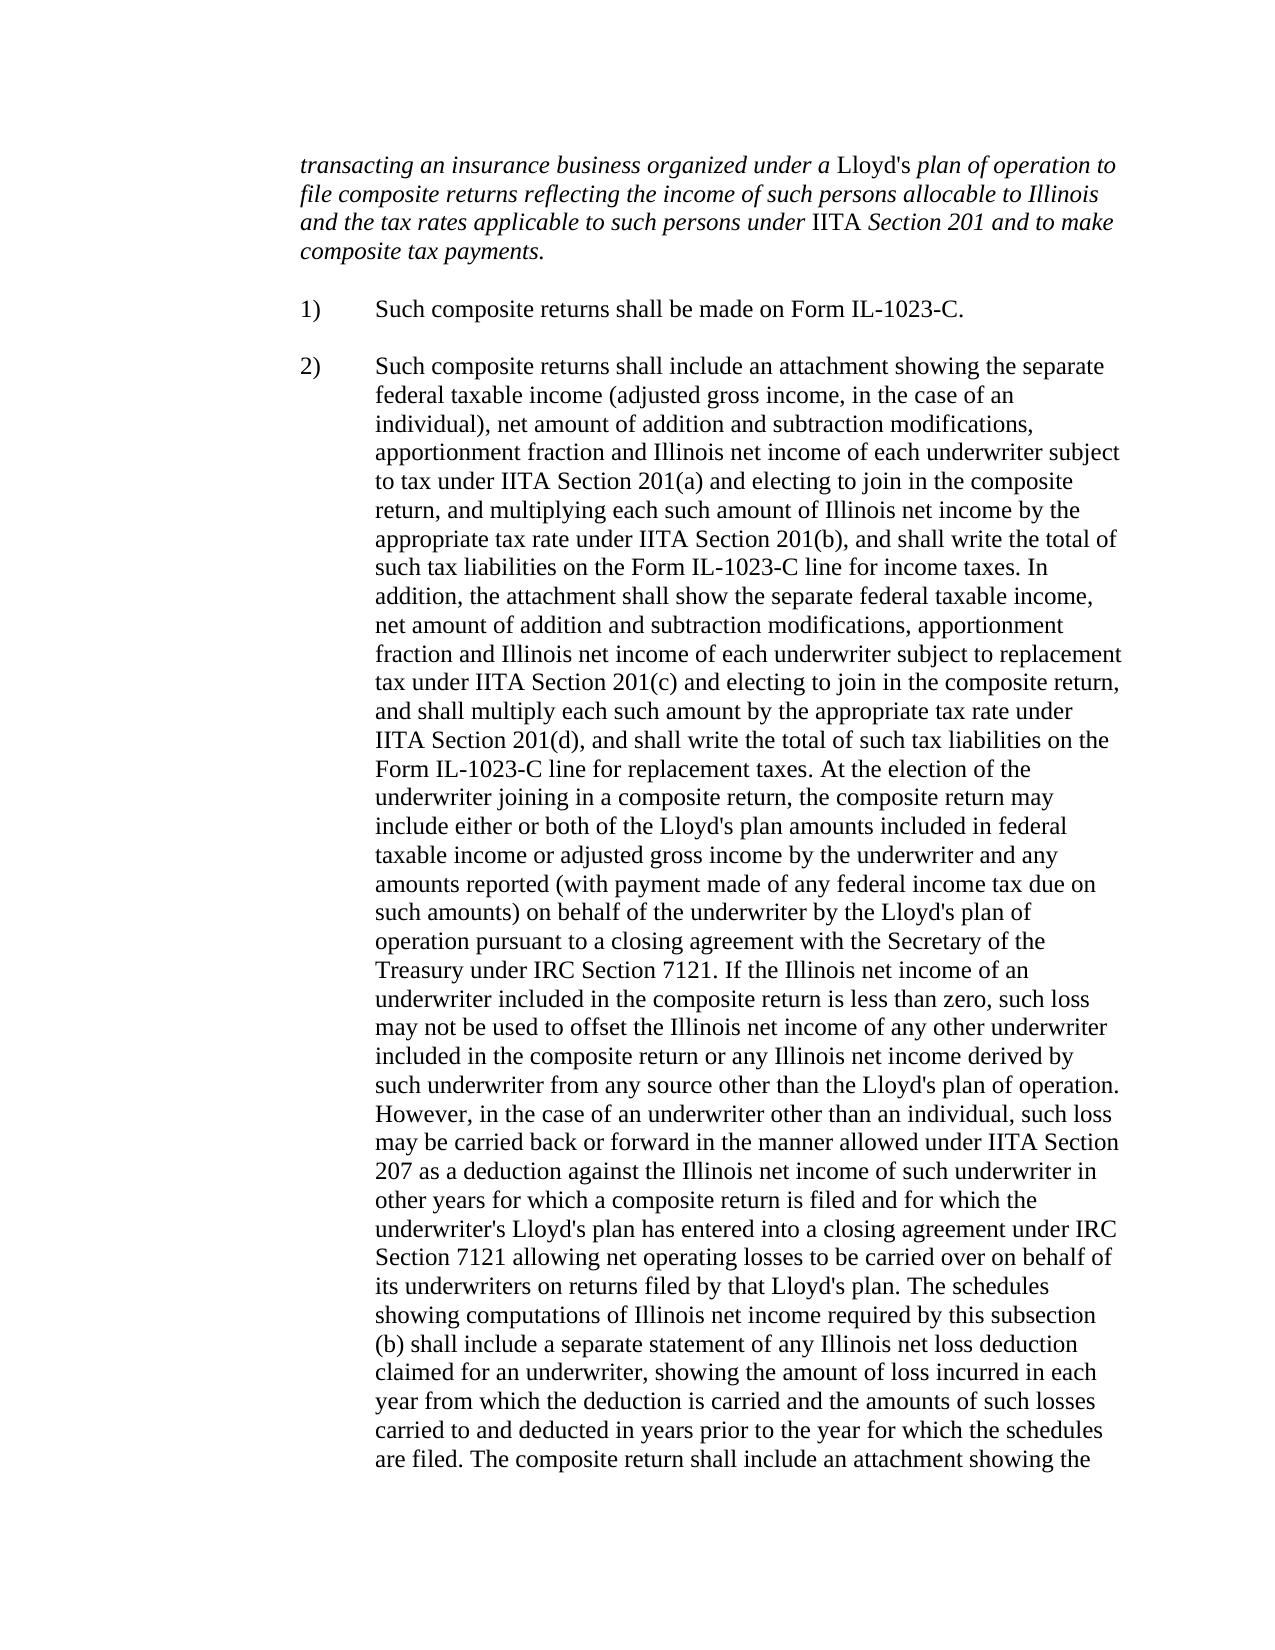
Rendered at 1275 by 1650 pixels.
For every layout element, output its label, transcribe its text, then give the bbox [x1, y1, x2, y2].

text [225, 150, 1125, 265]
text 1) Such composite returns shall be made on Form IL-1023-C. [300, 294, 1125, 322]
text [300, 351, 1125, 1472]
